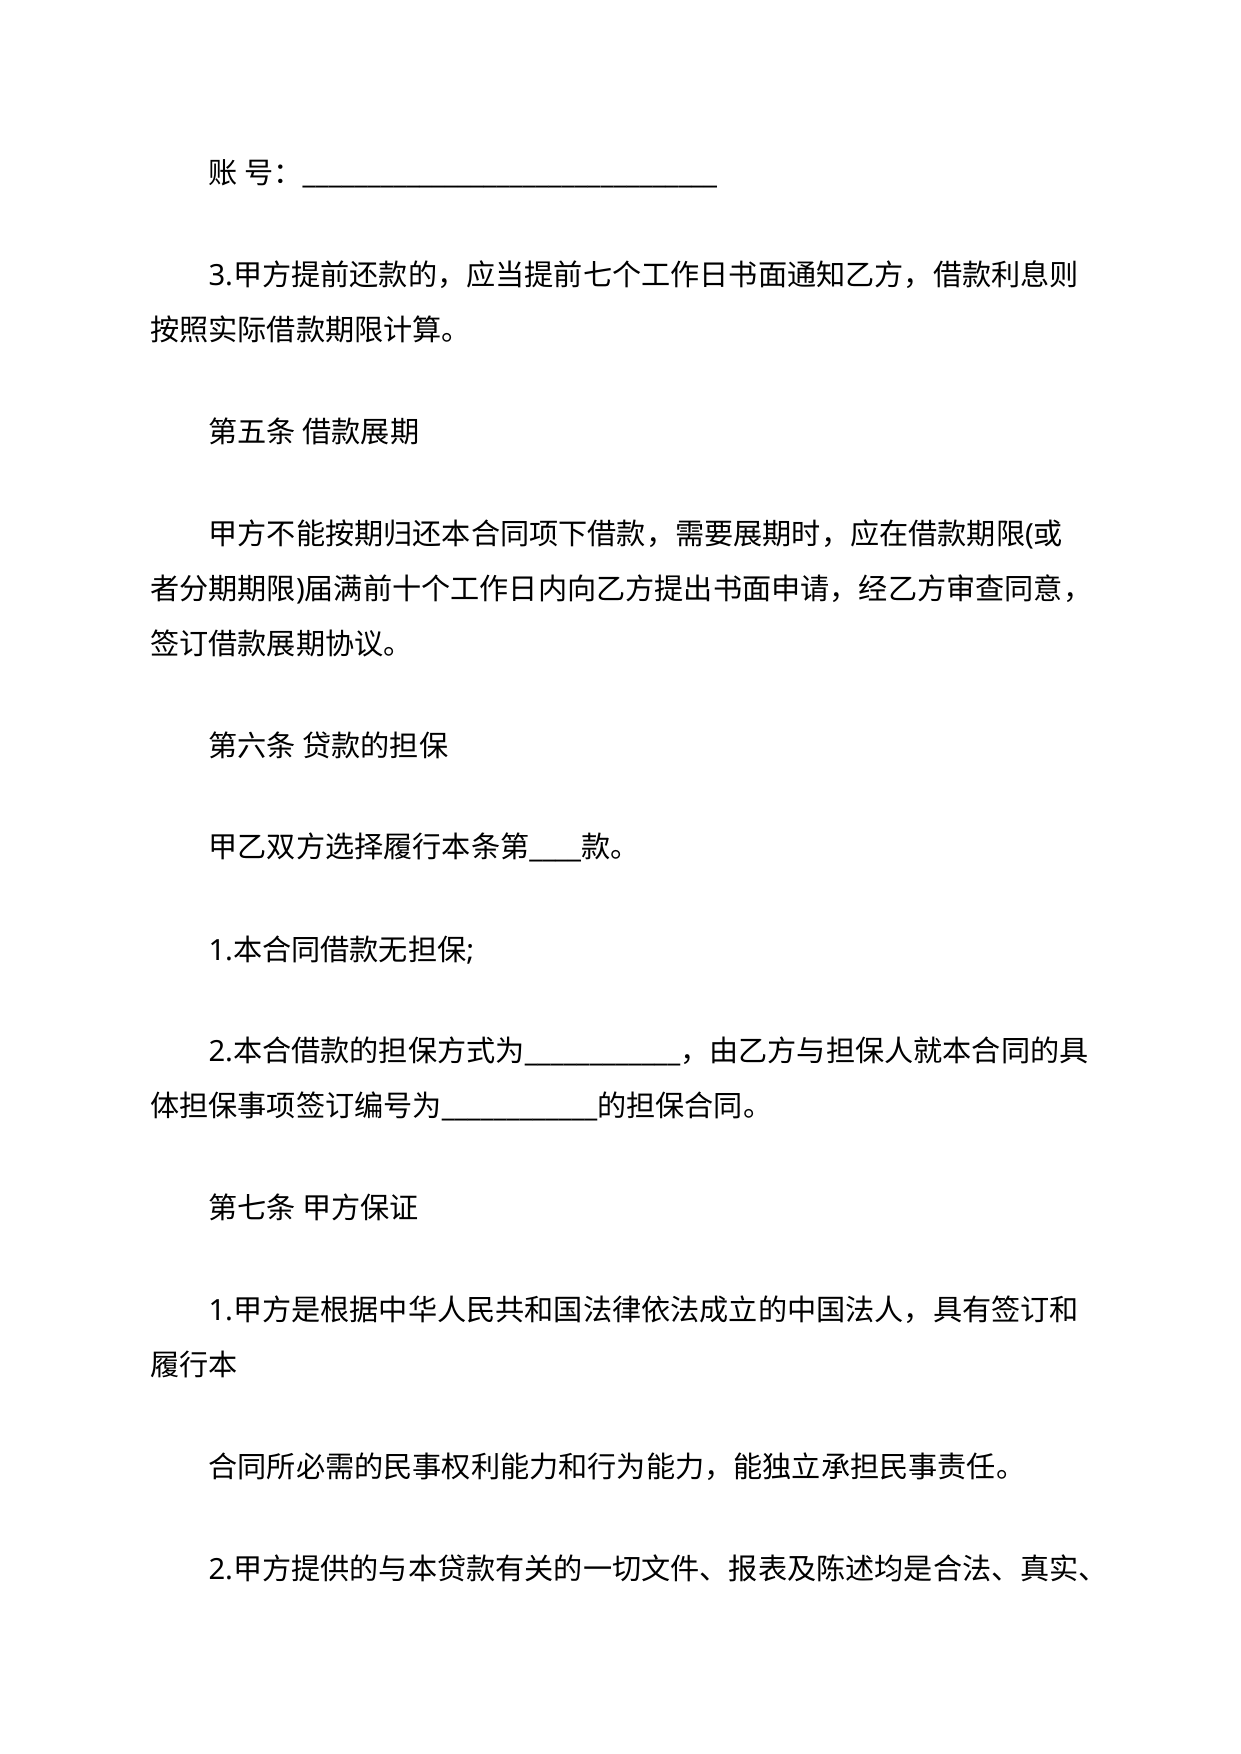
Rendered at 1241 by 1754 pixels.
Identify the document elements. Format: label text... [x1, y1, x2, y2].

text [150, 1545, 1090, 1588]
text 第六条 贷款的担保 [150, 722, 1090, 764]
text 1.甲方是根据中华人民共和国法律依法成立的中国法人，具有签订和履行本 [150, 1287, 1090, 1384]
text 合同所必需的民事权利能力和行为能力，能独立承担民事责任。 [150, 1443, 1090, 1486]
text 1.本合同借款无担保; [150, 926, 1090, 968]
text 3.甲方提前还款的，应当提前七个工作日书面通知乙方，借款利息则按照实际借款期限计算。 [150, 252, 1090, 349]
text 2.本合借款的担保方式为____________，由乙方与担保人就本合同的具体担保事项签订编号为____________的担保合同。 [150, 1028, 1090, 1125]
text 第五条 借款展期 [150, 409, 1090, 451]
text 第七条 甲方保证 [150, 1185, 1090, 1227]
text 甲方不能按期归还本合同项下借款，需要展期时，应在借款期限(或者分期期限)届满前十个工作日内向乙方提出书面申请，经乙方审查同意，签订借款展期协议。 [150, 511, 1090, 663]
text 甲乙双方选择履行本条第____款。 [150, 824, 1090, 866]
text 账 号：________________________________ [150, 150, 1090, 192]
